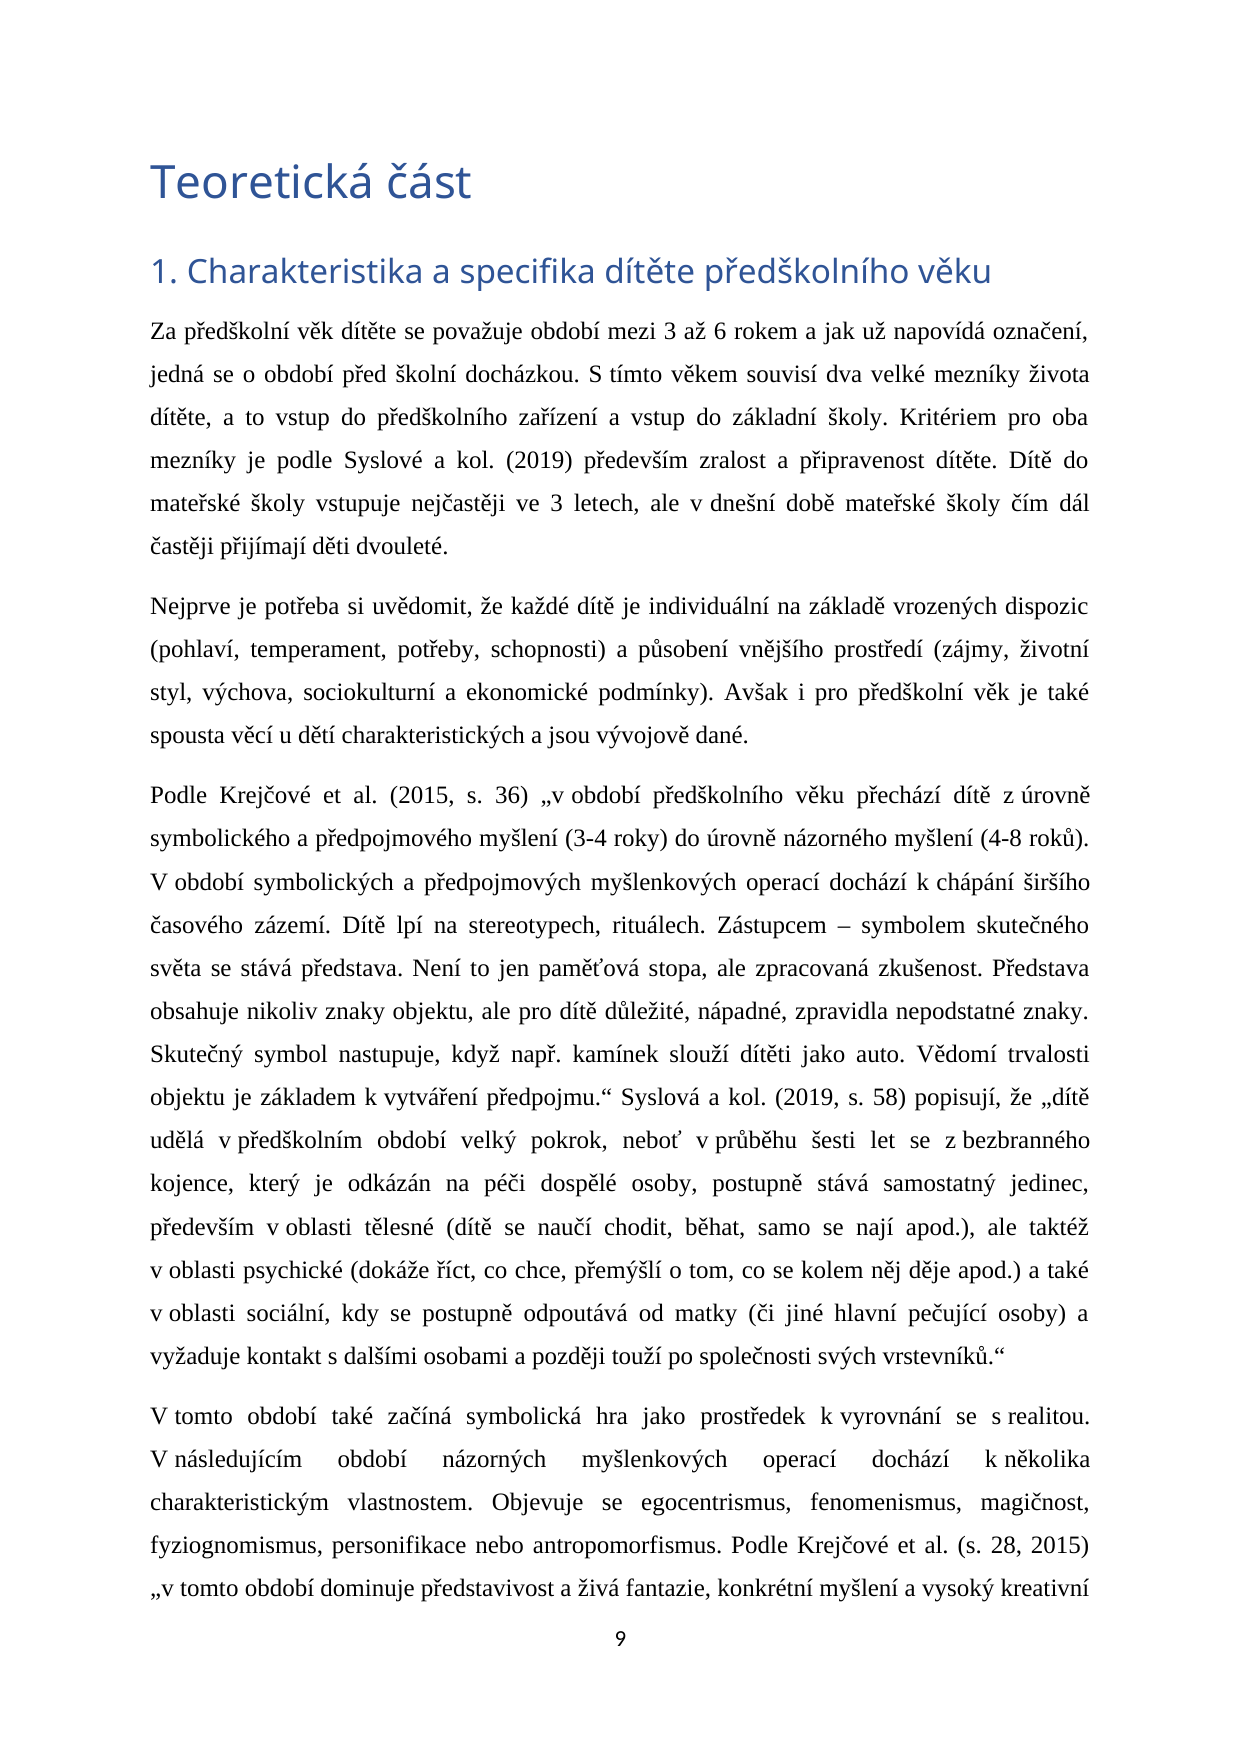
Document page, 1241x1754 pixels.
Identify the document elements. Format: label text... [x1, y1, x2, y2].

text Za předškolní věk dítěte se považuje období mezi 3 až 6 rokem a jak už napovídá označení, jedná se o období před školní docházkou. S tímto věkem souvisí dva velké mezníky života dítěte, a to vstup do předškolního zařízení a vstup do základní školy. Kritériem pro oba mezníky je podle Syslové a kol. (2019) především zralost a připravenost dítěte. Dítě do mateřské školy vstupuje nejčastěji ve 3 letech, ale v dnešní době mateřské školy čím dál častěji přijímají děti dvouleté. [150, 316, 1090, 560]
text Podle Krejčové et al. (2015, s. 36) „v období předškolního věku přechází dítě z úrovně symbolického a předpojmového myšlení (3-4 roky) do úrovně názorného myšlení (4-8 roků). V období symbolických a předpojmových myšlenkových operací dochází k chápání širšího časového zázemí. Dítě lpí na stereotypech, rituálech. Zástupcem – symbolem skutečného světa se stává představa. Není to jen paměťová stopa, ale zpracovaná zkušenost. Představa obsahuje nikoliv znaky objektu, ale pro dítě důležité, nápadné, zpravidla nepodstatné znaky. Skutečný symbol nastupuje, když např. kamínek slouží dítěti jako auto. Vědomí trvalosti objektu je základem k vytváření předpojmu.“ Syslová a kol. (2019, s. 58) popisují, že „dítě udělá v předškolním období velký pokrok, neboť v průběhu šesti let se z bezbranného kojence, který je odkázán na péči dospělé osoby, postupně stává samostatný jedinec, především v oblasti tělesné (dítě se naučí chodit, běhat, samo se nají apod.), ale taktéž v oblasti psychické (dokáže říct, co chce, přemýšlí o tom, co se kolem něj děje apod.) a také v oblasti sociální, kdy se postupně odpoutává od matky (či jiné hlavní pečující osoby) a vyžaduje kontakt s dalšími osobami a později touží po společnosti svých vrstevníků.“ [150, 780, 1090, 1370]
subtitle Teoretická část [150, 150, 1090, 212]
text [150, 1401, 1090, 1602]
text Nejprve je potřeba si uvědomit, že každé dítě je individuální na základě vrozených dispozic (pohlaví, temperament, potřeby, schopnosti) a působení vnějšího prostředí (zájmy, životní styl, výchova, sociokulturní a ekonomické podmínky). Avšak i pro předškolní věk je také spousta věcí u dětí charakteristických a jsou vývojově dané. [150, 591, 1090, 749]
subtitle Charakteristika a specifika dítěte předškolního věku [150, 248, 1090, 293]
